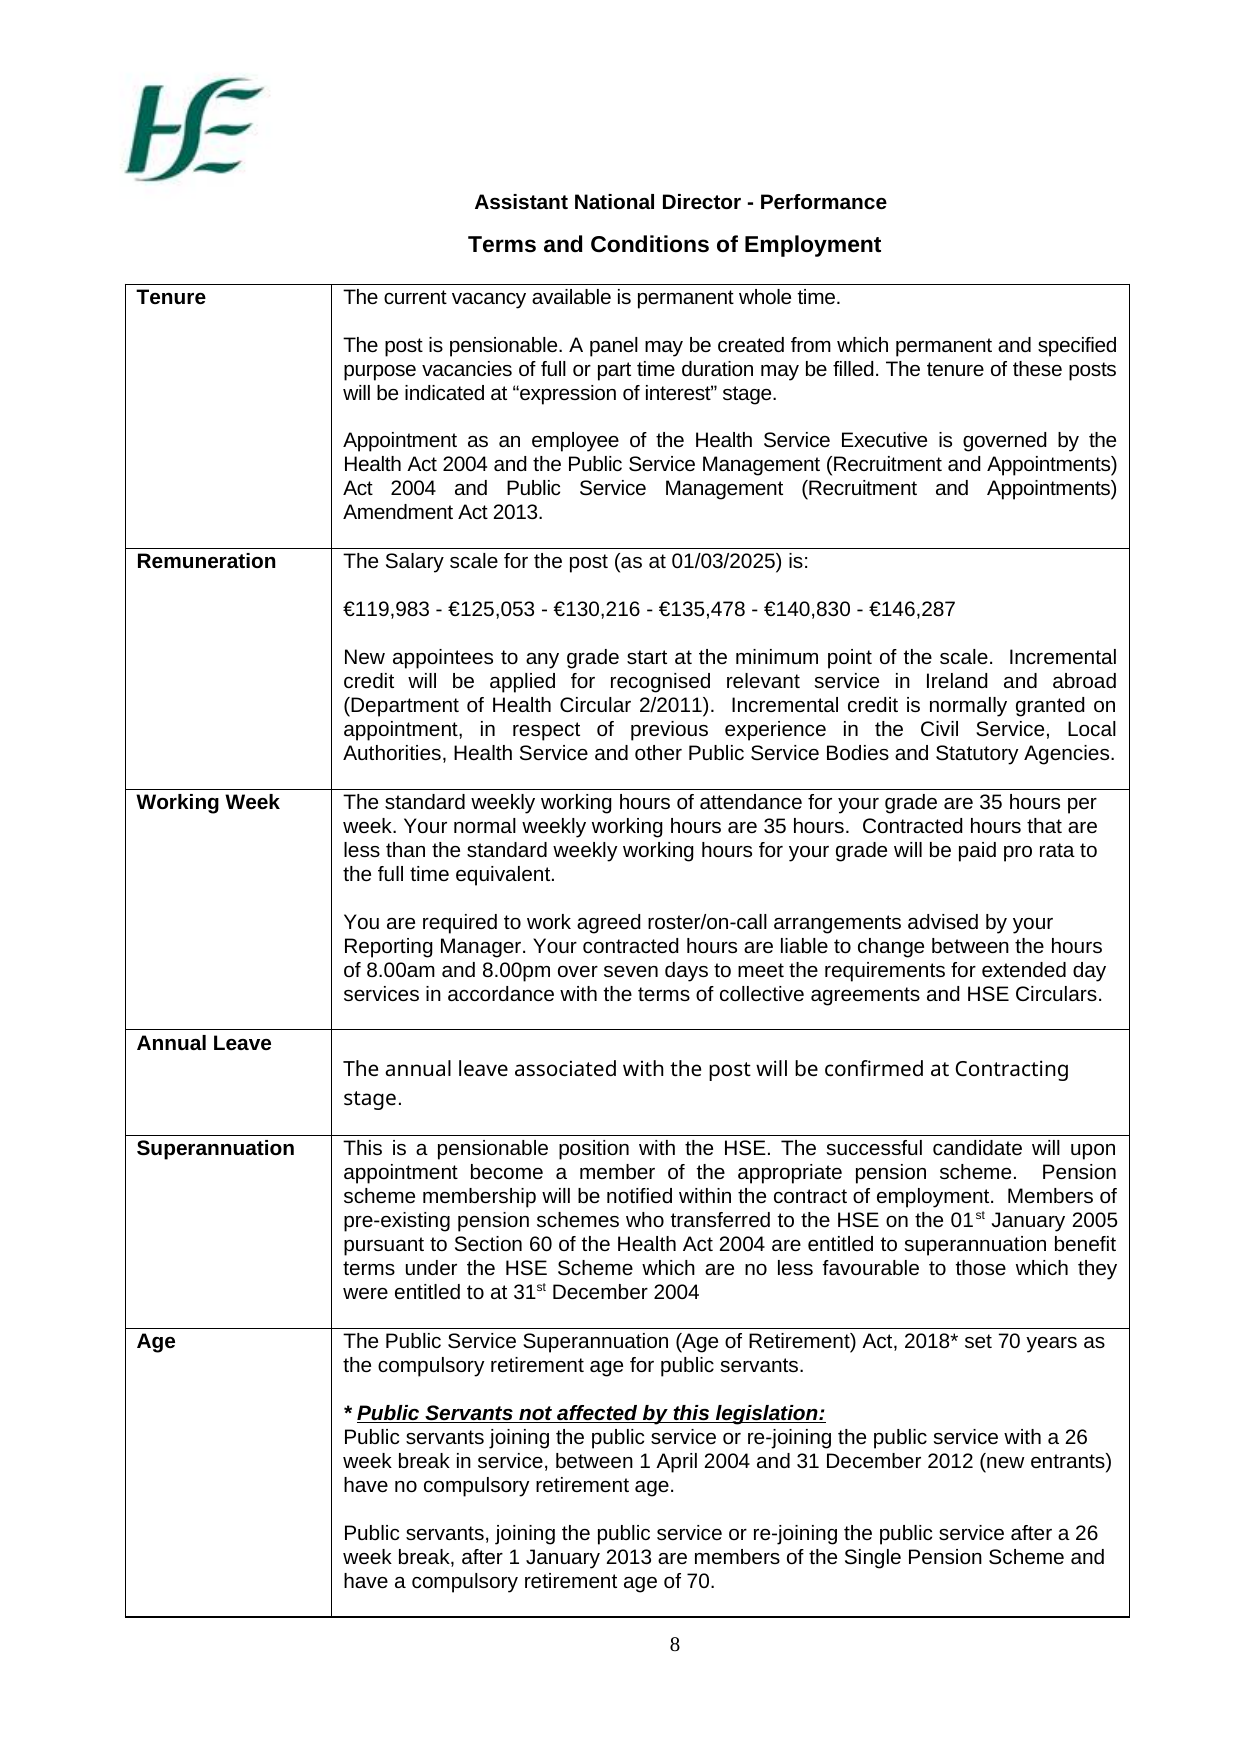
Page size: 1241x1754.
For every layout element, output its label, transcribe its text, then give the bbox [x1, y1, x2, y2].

table_cell Superannuation [126, 1136, 331, 1328]
table_header The current vacancy available is permanent whole time. The post is pensionable. A panel may be created from which permanent and specified purpose vacancies of full or part time duration may be filled. The tenure of these posts will be indicated at “expression of interest” stage. Appointment as an employee of the Health Service Executive is governed by the Health Act 2004 and the Public Service Management (Recruitment and Appointments) Act 2004 and Public Service Management (Recruitment and Appointments) Amendment Act 2013. [332, 285, 1129, 548]
table_cell Remuneration [126, 549, 331, 789]
table_cell This is a pensionable position with the HSE. The successful candidate will upon appointment become a member of the appropriate pension scheme. Pension scheme membership will be notified within the contract of employment. Members of pre-existing pension schemes who transferred to the HSE on pursuant to Section 60 of the Health Act 2004 are entitled to superannuation benefit terms under the HSE Scheme which are no less favourable to those which they were entitled to at [332, 1136, 1129, 1328]
table_cell Age [126, 1329, 331, 1616]
text Terms and Conditions of Employment [187, 231, 1162, 257]
table_cell The annual leave associated with the post will be confirmed at Contracting stage. [332, 1030, 1129, 1135]
picture [70, 23, 313, 244]
table_header Tenure [126, 285, 331, 548]
text Assistant National Director - Performance [128, 190, 1162, 214]
table_cell The standard weekly working hours of attendance for your grade are 35 hours per week. Your normal weekly working hours are 35 hours. Contracted hours that are less than the standard weekly working hours for your grade will be paid pro rata to the full time equivalent. You are required to work agreed roster/on-call arrangements advised by your Reporting Manager. Your contracted hours are liable to change between the hours of 8.00am and 8.00pm over seven days to meet the requirements for extended day services in accordance with the terms of collective agreements and HSE Circulars. [332, 790, 1129, 1029]
table_cell Annual Leave [126, 1030, 331, 1135]
table_cell The Salary scale for the post (as at 01/03/2025) is: €119,983 - €125,053 - €130,216 - €135,478 - €140,830 - €146,287 New appointees to any grade start at the minimum point of the scale. Incremental credit will be applied for recognised relevant service in Ireland and abroad (Department of Health Circular 2/2011). Incremental credit is normally granted on appointment, in respect of previous experience in the Civil Service, Local Authorities, Health Service and other Public Service Bodies and Statutory Agencies. [332, 549, 1129, 789]
table_cell Working Week [126, 790, 331, 1029]
table_cell The Public Service Superannuation (Age of Retirement) Act, 2018* set 70 years as the compulsory retirement age for public servants. * Public Servants not affected by this legislation: Public servants joining the public service or re-joining the public service with a 26 week break in service, between 1 April 2004 and 31 December 2012 (new entrants) have no compulsory retirement age. Public servants, joining the public service or re-joining the public service after a 26 week break, after 1 January 2013 are members of the Single Pension Scheme and have a compulsory retirement age of 70. [332, 1329, 1129, 1616]
